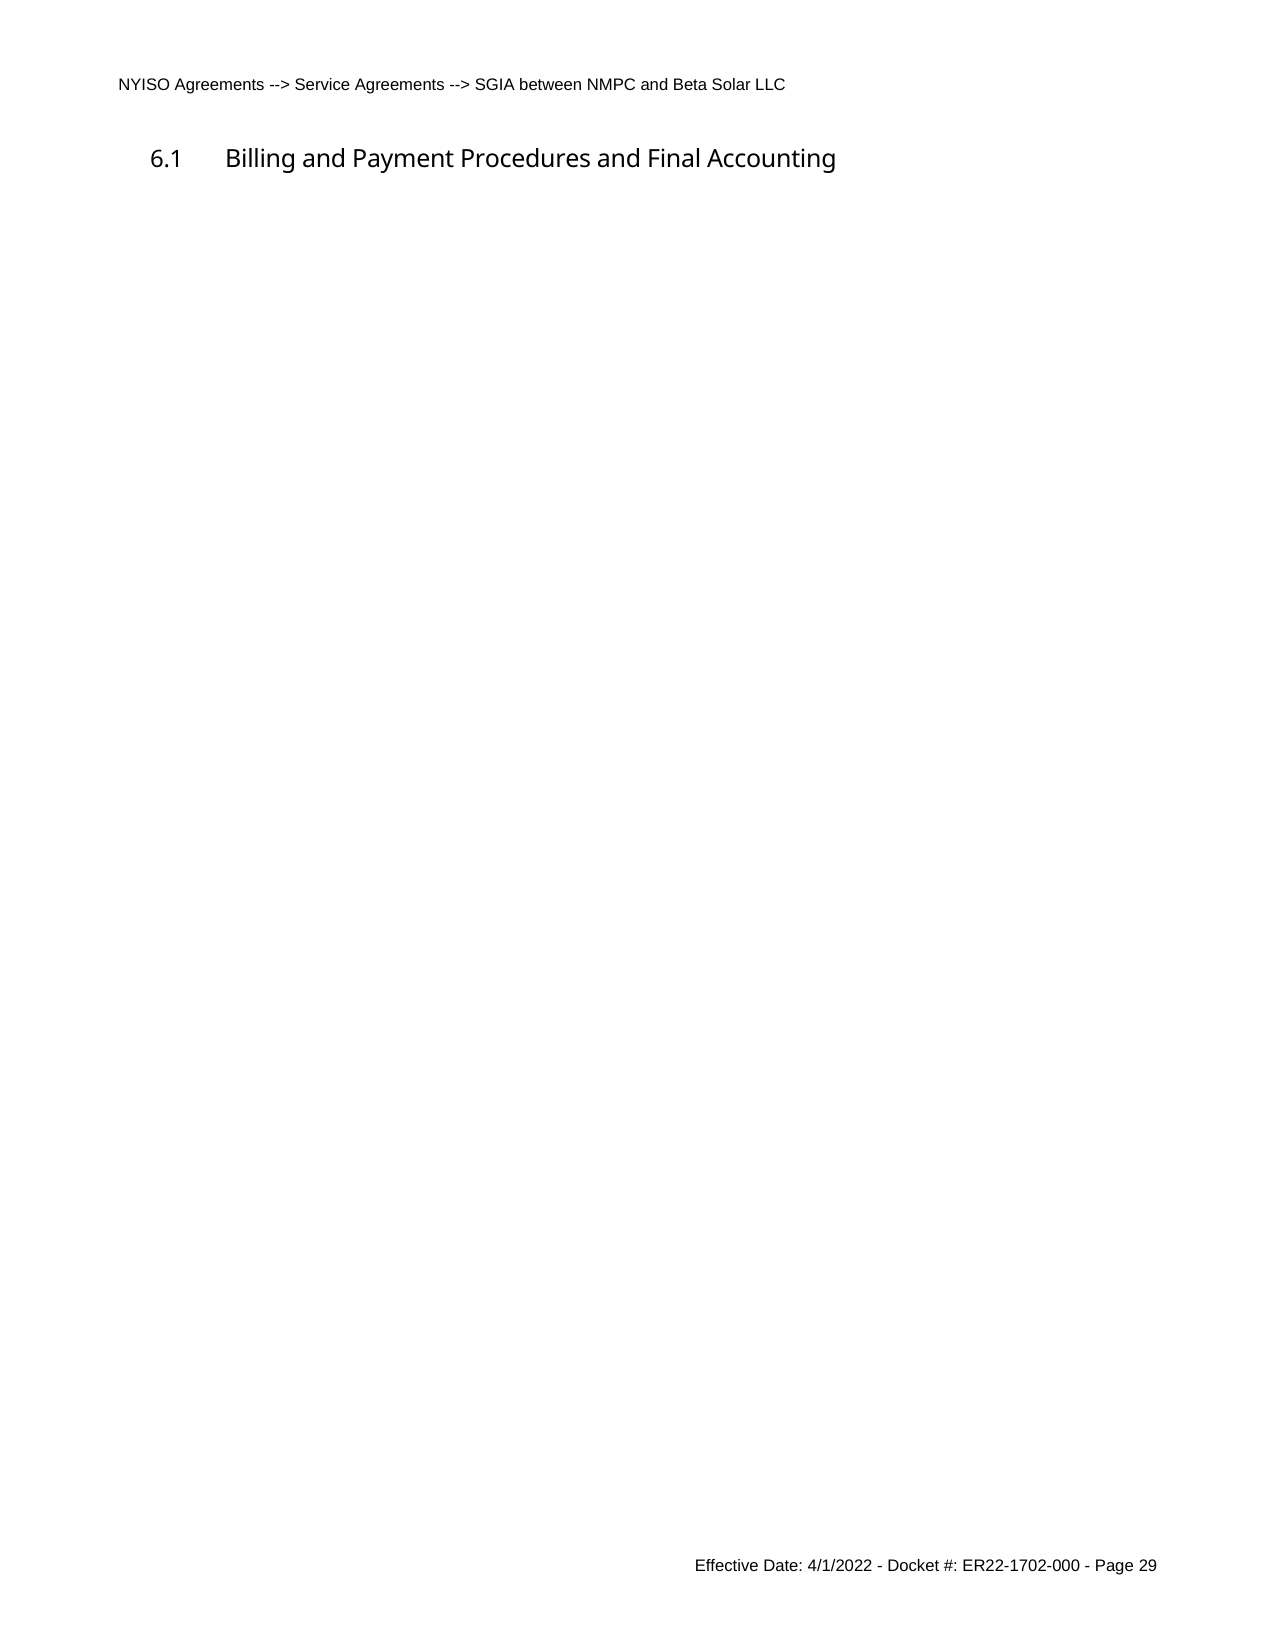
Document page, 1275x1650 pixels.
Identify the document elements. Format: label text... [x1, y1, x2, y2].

text 6.1 Billing and Payment Procedures and Final Accounting [150, 144, 1275, 173]
